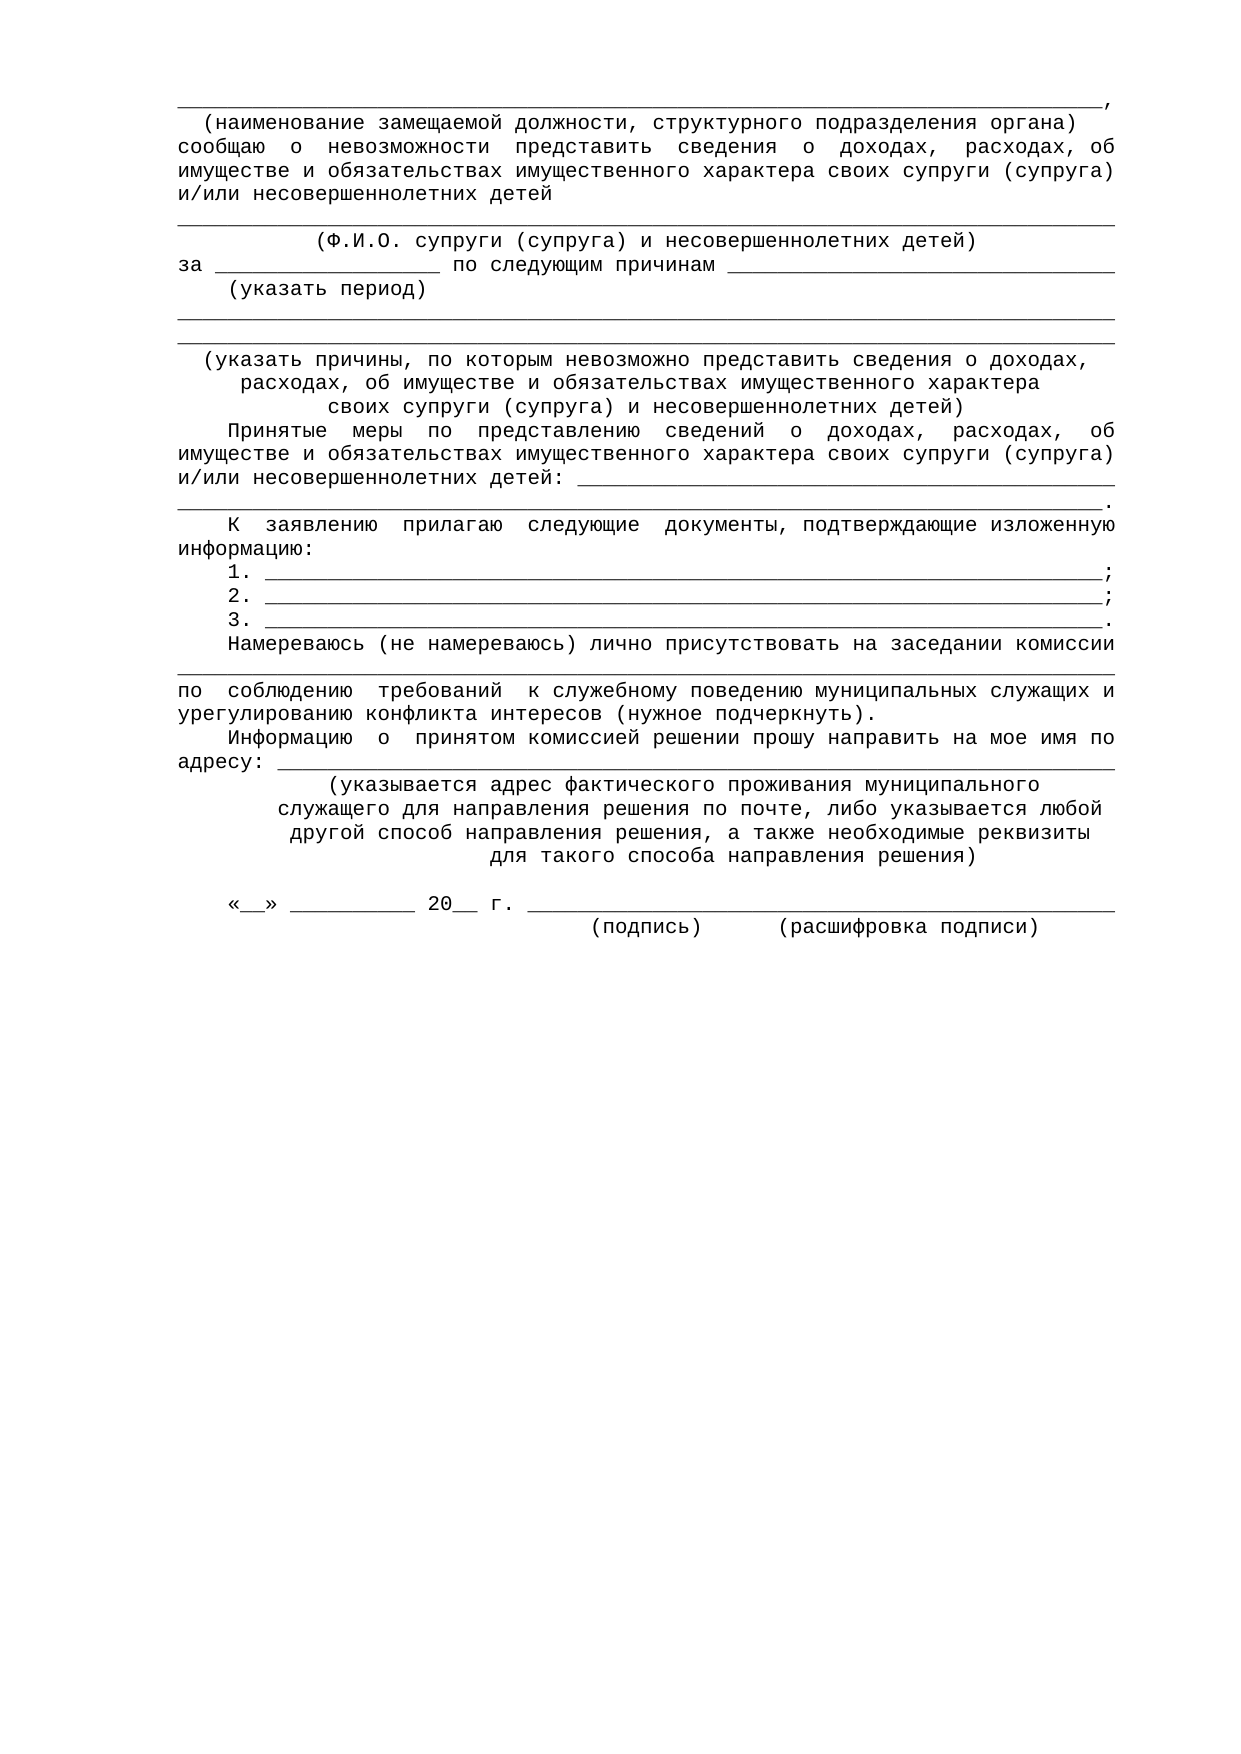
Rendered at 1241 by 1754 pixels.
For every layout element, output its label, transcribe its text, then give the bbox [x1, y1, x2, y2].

text урегулированию конфликта интересов (нужное подчеркнуть). [177, 703, 1152, 727]
text для такого способа направления решения) [177, 845, 1152, 869]
text сообщаю о невозможности представить сведения о доходах, расходах, об [177, 136, 1152, 159]
text по соблюдению требований к служебному поведению муниципальных служащих и [177, 680, 1152, 703]
text ___________________________________________________________________________ [177, 301, 1152, 325]
text ___________________________________________________________________________ [177, 207, 1152, 231]
text своих супруги (супруга) и несовершеннолетних детей) [177, 396, 1152, 420]
text (наименование замещаемой должности, структурного подразделения органа) [177, 112, 1152, 136]
text «__» __________ 20__ г. _______________________________________________ [177, 893, 1152, 916]
text имуществе и обязательствах имущественного характера своих супруги (супруга) [177, 443, 1152, 467]
text ___________________________________________________________________________ [177, 656, 1152, 680]
text __________________________________________________________________________, [177, 89, 1152, 112]
text имуществе и обязательствах имущественного характера своих супруги (супруга) [177, 159, 1152, 183]
text Намереваюсь (не намереваюсь) лично присутствовать на заседании комиссии [177, 632, 1152, 656]
text __________________________________________________________________________. [177, 491, 1152, 514]
text (подпись) (расшифровка подписи) [177, 916, 1152, 940]
text 2. ___________________________________________________________________; [177, 585, 1152, 609]
text Информацию о принятом комиссией решении прошу направить на мое имя по [177, 727, 1152, 751]
text (указать причины, по которым невозможно представить сведения о доходах, [177, 349, 1152, 372]
text (указать период) [177, 278, 1152, 301]
text служащего для направления решения по почте, либо указывается любой [177, 798, 1152, 822]
text и/или несовершеннолетних детей: ___________________________________________ [177, 467, 1152, 491]
text ___________________________________________________________________________ [177, 325, 1152, 349]
text другой способ направления решения, а также необходимые реквизиты [177, 822, 1152, 845]
text информацию: [177, 538, 1152, 562]
text за __________________ по следующим причинам _______________________________ [177, 254, 1152, 278]
text 3. ___________________________________________________________________. [177, 609, 1152, 632]
text (Ф.И.О. супруги (супруга) и несовершеннолетних детей) [177, 231, 1152, 254]
text и/или несовершеннолетних детей [177, 183, 1152, 207]
text 1. ___________________________________________________________________; [177, 562, 1152, 585]
text К заявлению прилагаю следующие документы, подтверждающие изложенную [177, 514, 1152, 538]
text адресу: ___________________________________________________________________ [177, 751, 1152, 774]
text расходах, об имуществе и обязательствах имущественного характера [177, 372, 1152, 396]
text (указывается адрес фактического проживания муниципального [177, 774, 1152, 798]
text Принятые меры по представлению сведений о доходах, расходах, об [177, 420, 1152, 443]
